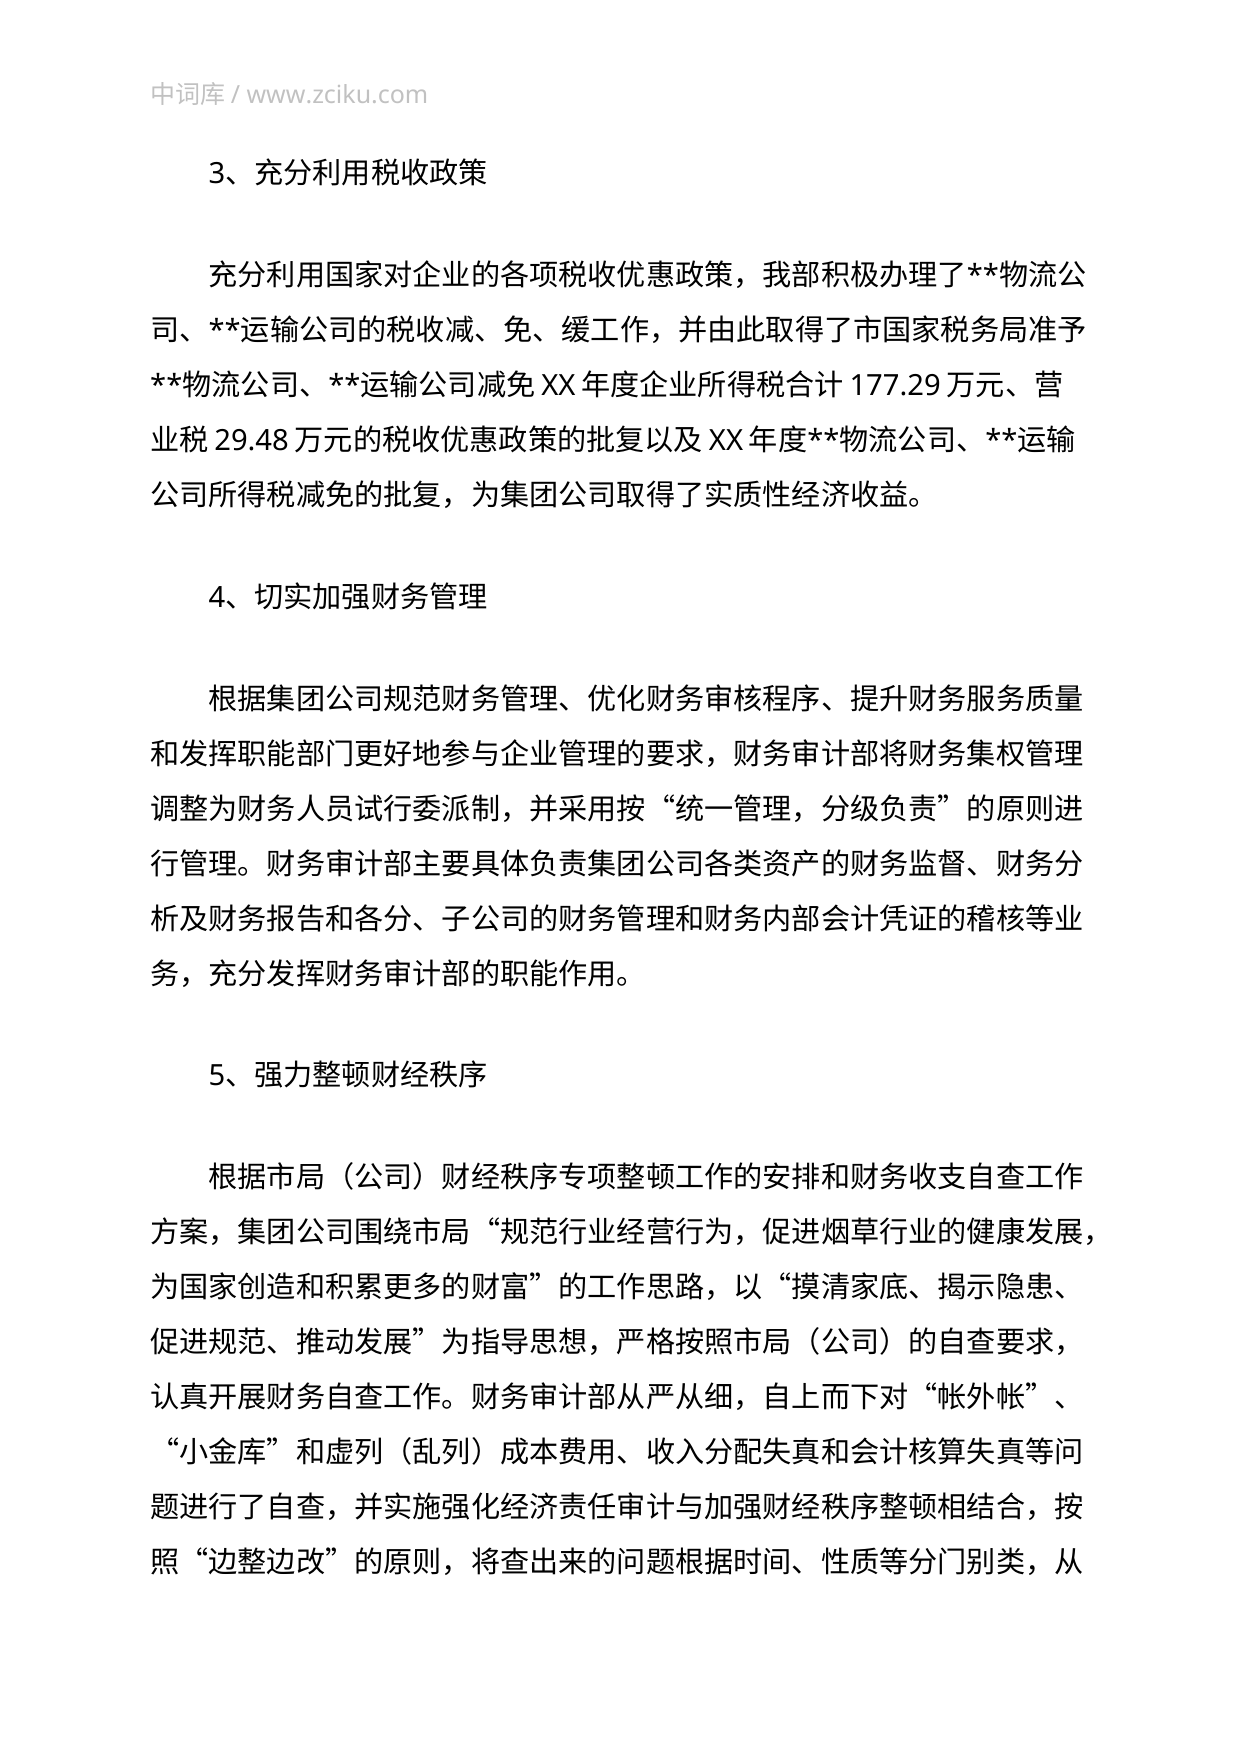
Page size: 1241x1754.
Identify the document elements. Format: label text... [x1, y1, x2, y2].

text 4、切实加强财务管理 [150, 574, 1090, 616]
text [150, 1154, 1090, 1581]
text 5、强力整顿财经秩序 [150, 1052, 1090, 1094]
text 根据集团公司规范财务管理、优化财务审核程序、提升财务服务质量和发挥职能部门更好地参与企业管理的要求，财务审计部将财务集权管理调整为财务人员试行委派制，并采用按“统一管理，分级负责”的原则进行管理。财务审计部主要具体负责集团公司各类资产的财务监督、财务分析及财务报告和各分、子公司的财务管理和财务内部会计凭证的稽核等业务，充分发挥财务审计部的职能作用。 [150, 676, 1090, 992]
text 3、充分利用税收政策 [150, 150, 1090, 192]
text 充分利用国家对企业的各项税收优惠政策，我部积极办理了**物流公司、**运输公司的税收减、免、缓工作，并由此取得了市国家税务局准予**物流公司、**运输公司减免XX年度企业所得税合计177.29万元、营业税29.48万元的税收优惠政策的批复以及XX年度**物流公司、**运输公司所得税减免的批复，为集团公司取得了实质性经济收益。 [150, 252, 1090, 514]
